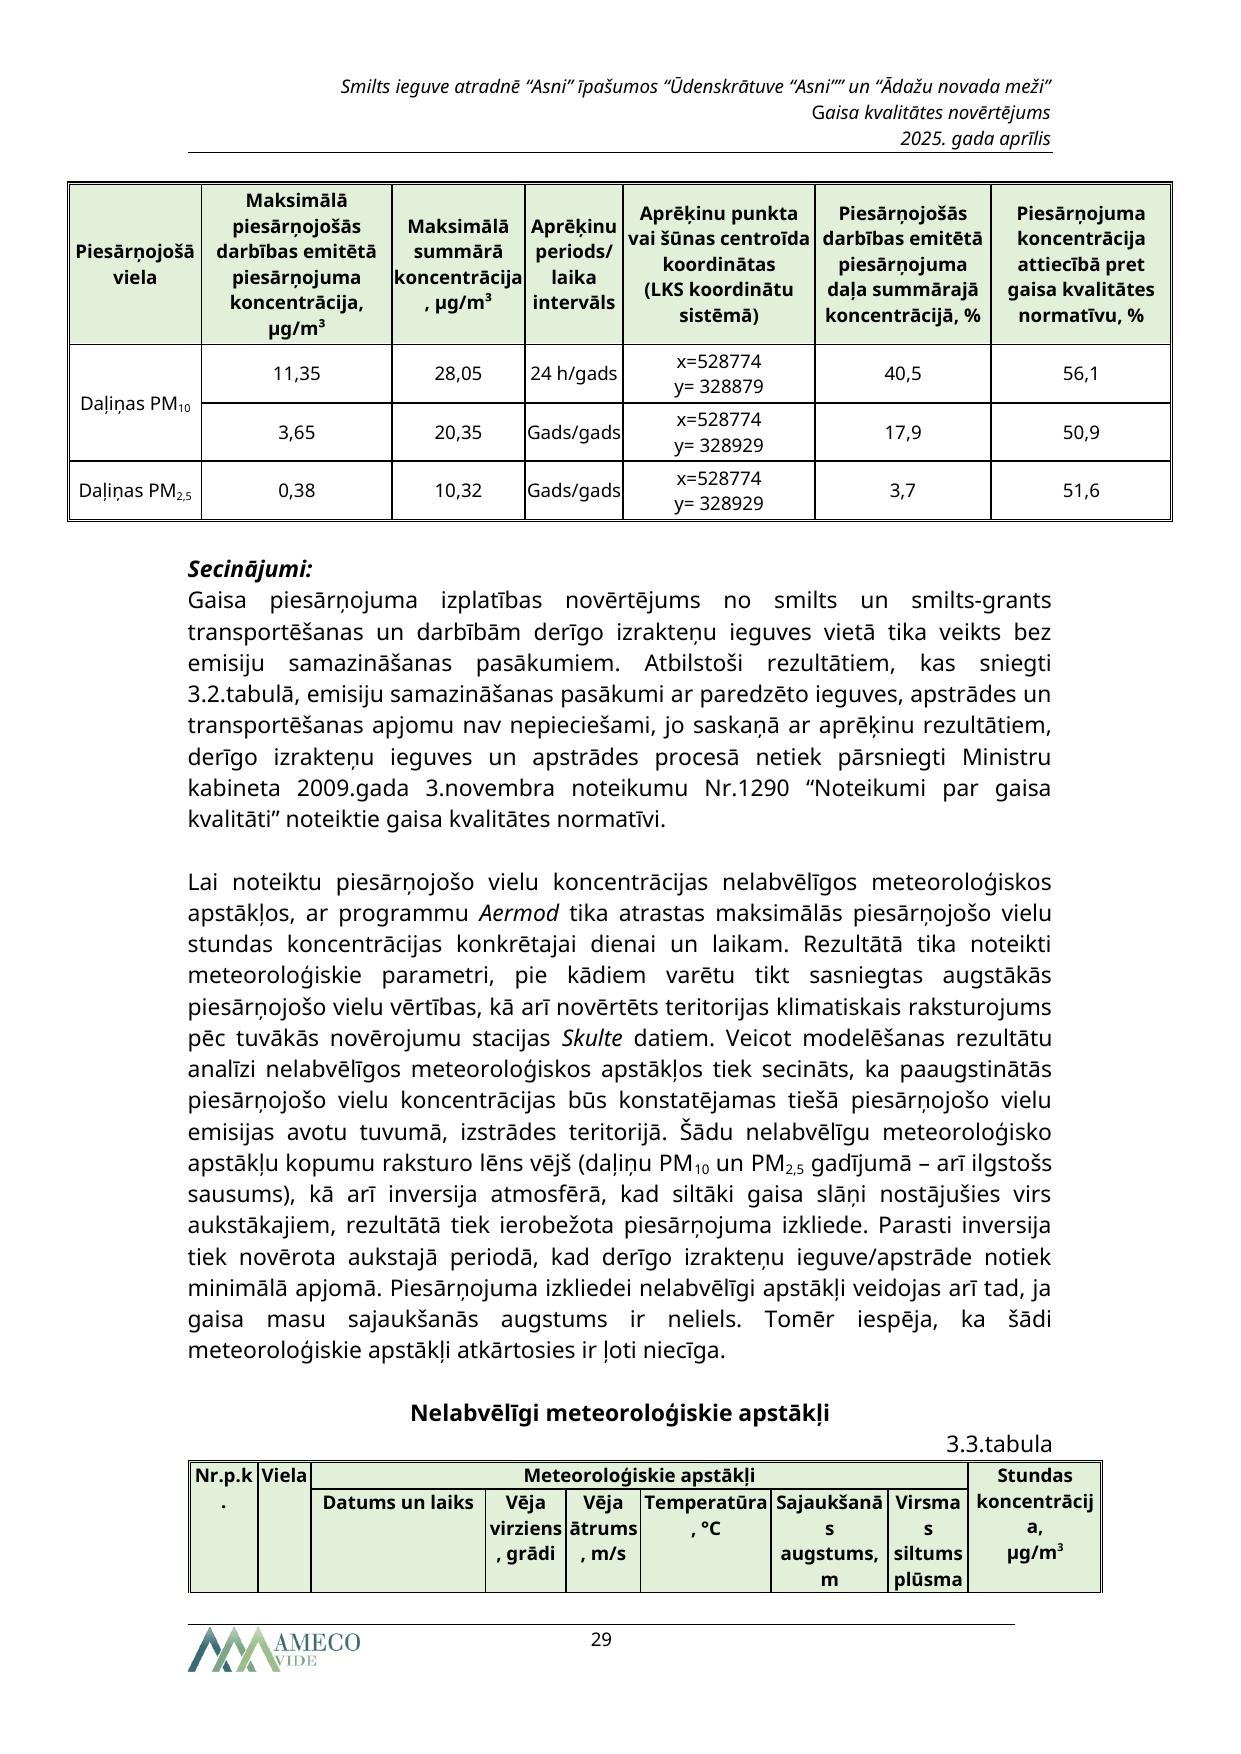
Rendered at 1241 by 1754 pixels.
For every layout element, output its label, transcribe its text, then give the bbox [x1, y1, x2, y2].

text Lai noteiktu piesārņojošo vielu koncentrācijas nelabvēlīgos meteoroloģiskos apstākļos, ar programmu Aermod tika atrastas maksimālās piesārņojošo vielu stundas koncentrācijas konkrētajai dienai un laikam. Rezultātā tika noteikti meteoroloģiskie parametri, pie kādiem varētu tikt sasniegtas augstākās piesārņojošo vielu vērtības, kā arī novērtēts teritorijas klimatiskais raksturojums pēc tuvākās novērojumu stacijas Skulte datiem. Veicot modelēšanas rezultātu analīzi nelabvēlīgos meteoroloģiskos apstākļos tiek secināts, ka paaugstinātās piesārņojošo vielu koncentrācijas būs konstatējamas tiešā piesārņojošo vielu emisijas avotu tuvumā, izstrādes teritorijā. Šādu nelabvēlīgu meteoroloģisko apstākļu kopumu raksturo lēns vējš (daļiņu PM10 un PM2,5 gadījumā – arī ilgstošs sausums), kā arī inversija atmosfērā, kad siltāki gaisa slāņi nostājušies virs aukstākajiem, rezultātā tiek ierobežota piesārņojuma izkliede. Parasti inversija tiek novērota aukstajā periodā, kad derīgo izrakteņu ieguve/apstrāde notiek minimālā apjomā. Piesārņojuma izkliedei nelabvēlīgi apstākļi veidojas arī tad, ja gaisa masu sajaukšanās augstums ir neliels. Tomēr iespēja, ka šādi meteoroloģiskie apstākļi atkārtosies ir ļoti niecīga. [187, 866, 1053, 1366]
table_cell Daļiņas PM2,5 [70, 462, 201, 519]
table_cell 24 h/gads [526, 345, 622, 402]
text Nelabvēlīgi meteoroloģiskie apstākļi [187, 1397, 1053, 1428]
table_cell x=528774 y= 328879 [624, 345, 814, 402]
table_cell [889, 1490, 967, 1592]
table_header Aprēķinu periods/ laika intervāls [526, 185, 622, 343]
table_cell 0,38 [202, 462, 391, 519]
table_cell 28,05 [393, 345, 524, 402]
table_cell 50,9 [992, 404, 1170, 460]
table_cell Temperatūra, °C [641, 1490, 770, 1592]
table_cell Daļiņas PM10 [70, 345, 201, 460]
table_cell 17,9 [816, 404, 990, 460]
table_cell Gads/gads [526, 462, 622, 519]
picture [187, 1627, 360, 1672]
table_cell Vēja ātrums, m/s [567, 1490, 640, 1592]
table_header Maksimālā piesārņojošās darbības emitētā piesārņojuma koncentrācija, µg/m³ [202, 185, 391, 343]
table_cell 10,32 [393, 462, 524, 519]
table_cell 56,1 [992, 345, 1170, 402]
table_cell 11,35 [202, 345, 391, 402]
table_header Piesārņojuma koncentrācija attiecībā pret gaisa kvalitātes normatīvu, % [992, 185, 1170, 343]
table_header Meteoroloģiskie apstākļi [312, 1463, 967, 1488]
table_header Piesārņojošās darbības emitētā piesārņojuma daļa summārajā koncentrācijā, % [816, 185, 990, 343]
table_cell 3,65 [202, 404, 391, 460]
table_cell x=528774 y= 328929 [624, 462, 814, 519]
table_header Nr.p.k. [191, 1463, 257, 1592]
table_header Piesārņojošā viela [70, 185, 201, 343]
table_cell 3,7 [816, 462, 990, 519]
text Gaisa piesārņojuma izplatības novērtējums no smilts un smilts-grants transportēšanas un darbībām derīgo izrakteņu ieguves vietā tika veikts bez emisiju samazināšanas pasākumiem. Atbilstoši rezultātiem, kas sniegti 3.2.tabulā, emisiju samazināšanas pasākumi ar paredzēto ieguves, apstrādes un transportēšanas apjomu nav nepieciešami, jo saskaņā ar aprēķinu rezultātiem, derīgo izrakteņu ieguves un apstrādes procesā netiek pārsniegti Ministru kabineta 2009.gada 3.novembra noteikumu Nr.1290 “Noteikumi par gaisa kvalitāti” noteiktie gaisa kvalitātes normatīvi. [187, 584, 1053, 834]
table_cell 51,6 [992, 462, 1170, 519]
table_header Stundas koncentrācija, µg/m3 [969, 1463, 1100, 1592]
table_cell 20,35 [393, 404, 524, 460]
table_cell Datums un laiks [312, 1490, 485, 1592]
table_header Viela [259, 1463, 310, 1592]
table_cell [772, 1490, 887, 1592]
text 3.3.tabula [187, 1428, 1053, 1459]
table_cell Gads/gads [526, 404, 622, 460]
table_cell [486, 1490, 565, 1592]
table_header Maksimālā summārā koncentrācija, µg/m³ [393, 185, 524, 343]
text Secinājumi: [187, 553, 1053, 584]
table_header Aprēķinu punkta vai šūnas centroīda koordinātas (LKS koordinātu sistēmā) [624, 185, 814, 343]
table_cell x=528774 y= 328929 [624, 404, 814, 460]
table_cell 40,5 [816, 345, 990, 402]
